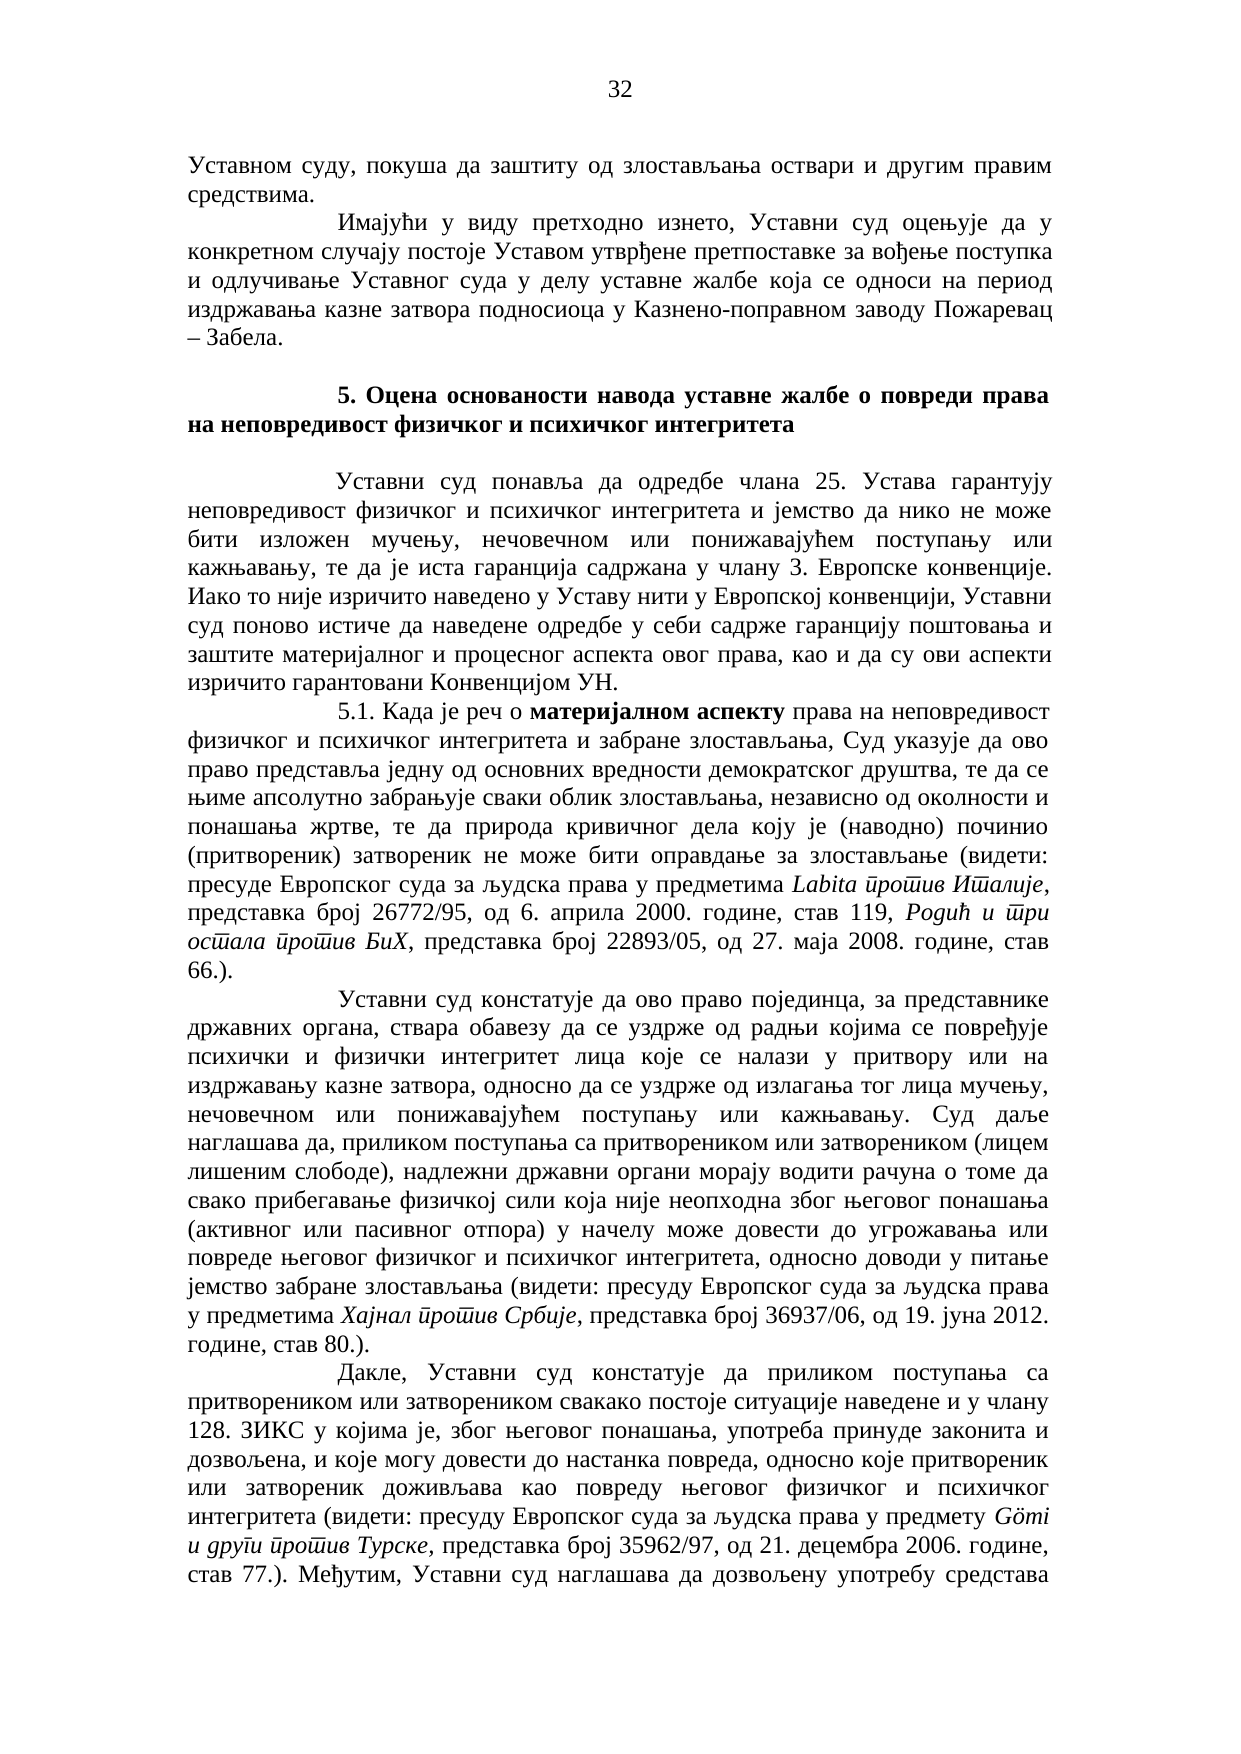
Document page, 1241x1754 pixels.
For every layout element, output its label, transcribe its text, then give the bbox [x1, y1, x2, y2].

text Уставни суд понавља да одредбе члана 25. Устава гарантују неповредивост физичког и психичког интегритета и јемство да нико не може бити изложен мучењу, нечовечном или понижавајућем поступању или кажњавању, те да је иста гаранција садржана у члану 3. Европске конвенције. Иако то није изричито наведено у Уставу нити у Европској конвенцији, Уставни суд поново истиче да наведене одредбе у себи садрже гаранцију поштовања и заштите материјалног и процесног аспекта овог права, као и да су ови аспекти изричито гарантовани Конвенцијом УН. [187, 466, 1053, 696]
text Уставни суд констатује да ово право појединца, за представнике државних органа, ствара обавезу да се уздрже од радњи којима се повређује психички и физички интегритет лица које се налази у притвору или на издржавању казне затвора, односно да се уздрже од излагања тог лица мучењу, нечовечном или понижавајућем поступању или кажњавању. Суд даље наглашава да, приликом поступања са притвореником или затвореником (лицем лишеним слободе), надлежни државни органи морају водити рачуна о томе да свако прибегавање физичкој сили која није неопходна због његовог понашања (активног или пасивног отпора) у начелу може довести до угрожавања или повреде његовог физичког и психичког интегритета, односно доводи у питање јемство забране злостављања (видети: пресуду Европског суда за људска права у предметима Хајнал против Србије, представка број 36937/06, од 19. јуна 2012. године, став 80.). [187, 984, 1049, 1357]
text 5. Оцена основаности навода уставне жалбе о повреди права на неповредивост физичког и психичког интегритета [187, 380, 1049, 437]
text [187, 1357, 1049, 1587]
text Имајући у виду претходно изнето, Уставни суд оцењује да у конкретном случају постоје Уставом утврђене претпоставке за вођење поступка и одлучивање Уставног суда у делу уставне жалбе која се односи на период издржавања казне затвора подносиоца у Казнено-поправном заводу Пожаревац – Забела. [187, 207, 1053, 351]
text 5.1. Када је реч о материјалном аспекту права на неповредивост физичког и психичког интегритета и забране злостављања, Суд указује да ово право представља једну од основних вредности демократског друштва, те да се њиме апсолутно забрањује сваки облик злостављања, независно од околности и понашања жртве, те да природа кривичног дела коју је (наводно) починио (притвореник) затвореник не може бити оправдање за злостављање (видети: пресуде Европског суда за људска права у предметима Labita против Италије, представка број 26772/95, од 6. априла 2000. године, став 119, Родић и три остала против БиХ, представка број 22893/05, од 27. маја 2008. године, став 66.). [187, 696, 1049, 984]
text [187, 150, 1053, 207]
